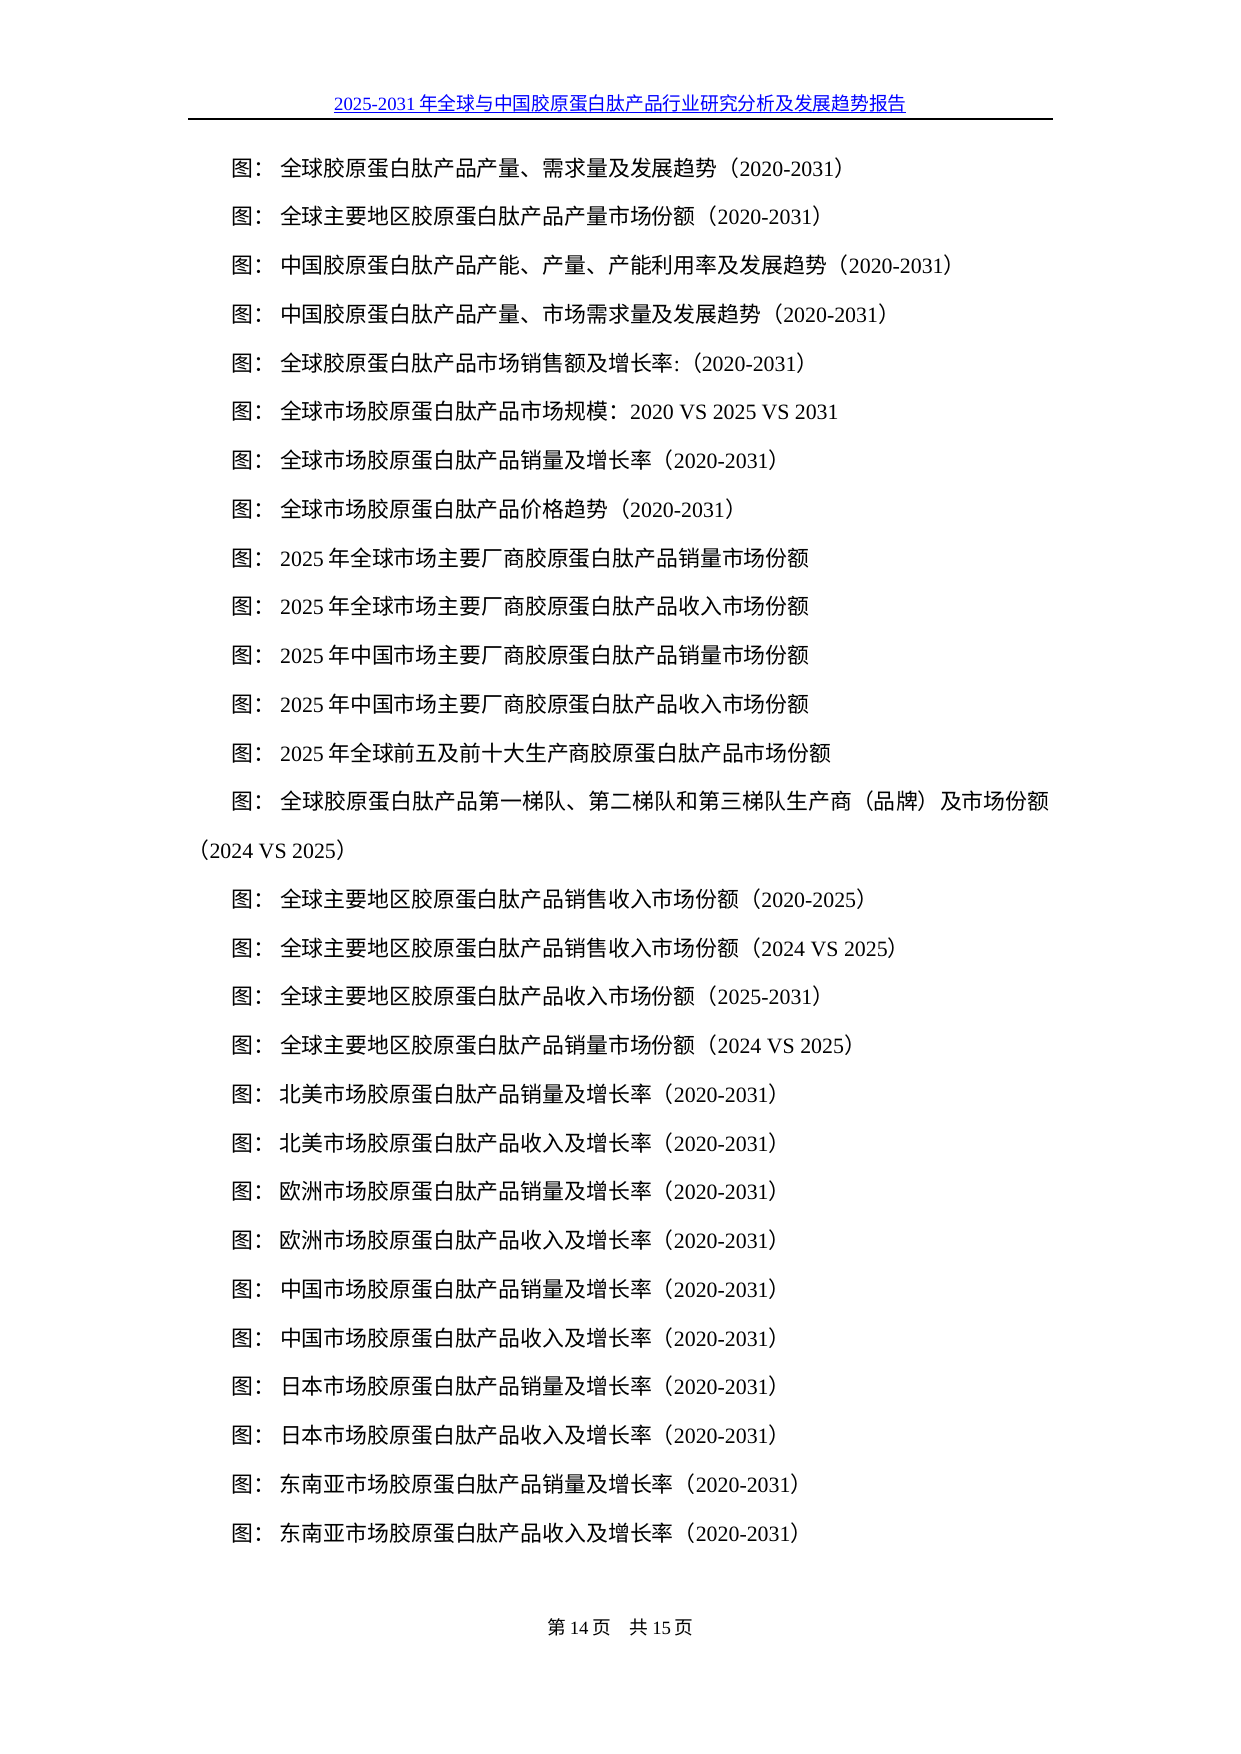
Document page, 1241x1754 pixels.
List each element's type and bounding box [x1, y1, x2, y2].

text [187, 150, 1053, 1548]
